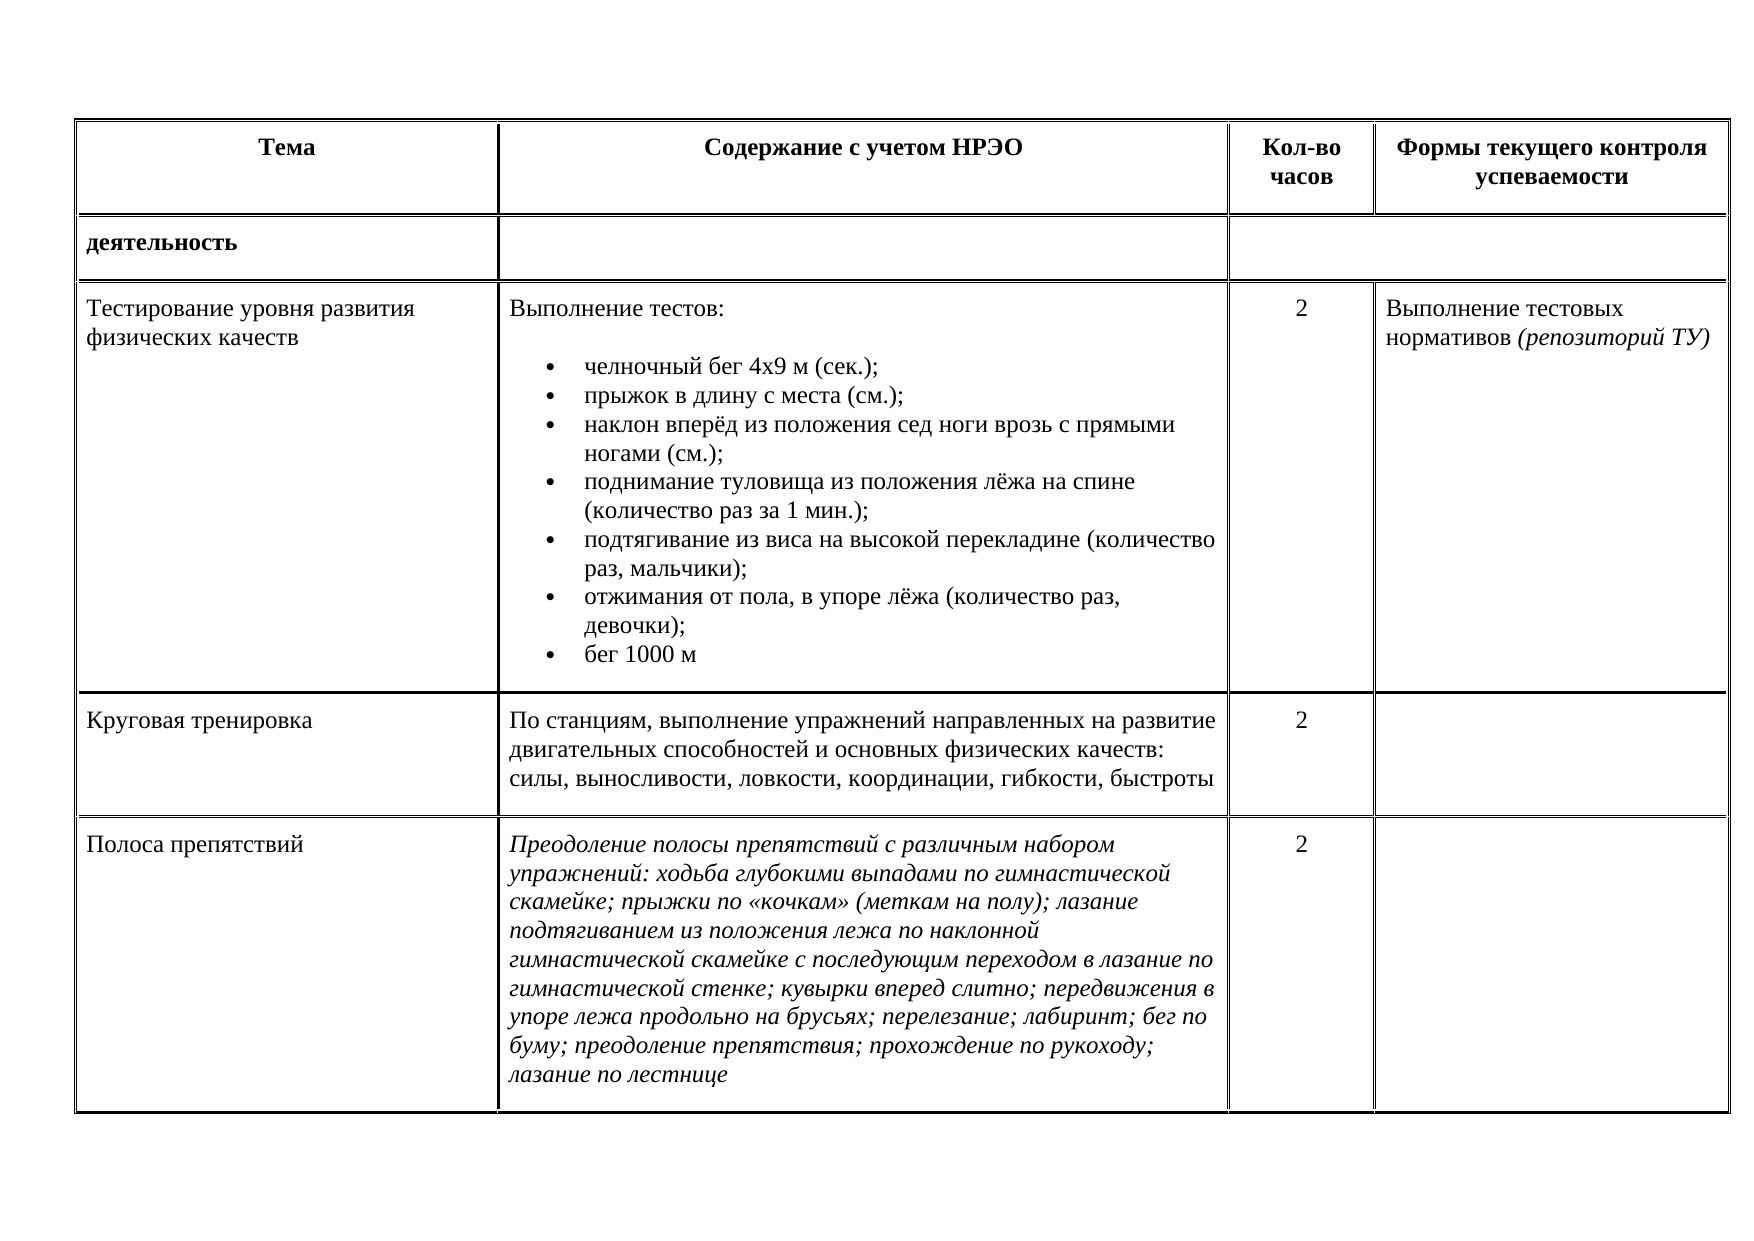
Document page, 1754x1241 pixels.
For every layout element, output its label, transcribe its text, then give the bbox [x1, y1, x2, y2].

table_cell 2 [1229, 818, 1374, 1111]
table_header Тема [77, 120, 498, 213]
table_cell Полоса препятствий [75, 815, 498, 1111]
table_header Кол-во часов [1229, 122, 1374, 213]
table_cell 2 [1230, 694, 1373, 815]
table_header Содержание с учетом НРЭО [498, 122, 1229, 213]
table_cell 6 [500, 217, 1227, 279]
table_cell [1375, 815, 1729, 1111]
table_cell Выполнение тестовых нормативов (репозиторий ТУ) [1376, 279, 1728, 691]
table_cell [1376, 691, 1728, 815]
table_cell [77, 213, 497, 279]
table_cell Круговая тренировка [77, 691, 497, 815]
table_cell Тестирование уровня развития физических качеств [77, 279, 497, 691]
table_cell Выполнение тестов: челночный бег 4х9 м (сек.); прыжок в длину с места (см.); наклон вперёд из положения сед ноги врозь с прямыми ногами (см.); поднимание туловища из положения лёжа на спине (количество раз за 1 мин.); подтягивание из виса на высокой перекладине (количество раз, мальчики); отжимания от пола, в упоре лёжа (количество раз, девочки); бег 1000 м [500, 283, 1227, 691]
table_cell По станциям, выполнение упражнений направленных на развитие двигательных способностей и основных физических качеств: силы, выносливости, ловкости, координации, гибкости, быстроты [500, 694, 1227, 815]
table_cell 2 [1230, 283, 1373, 691]
table_header Формы текущего контроля успеваемости [1375, 122, 1728, 213]
table_cell Преодоление полосы препятствий с различным набором упражнений: ходьба глубокими выпадами по гимнастической скамейке; прыжки по «кочкам» (меткам на полу); лазание подтягиванием из положения лежа по наклонной гимнастической скамейке с последующим переходом в лазание по гимнастической стенке; кувырки вперед слитно; передвижения в упоре лежа продольно на брусьях; перелезание; лабиринт; бег по буму; преодоление препятствия; прохождение по рукоходу; лазание по лестнице [498, 818, 1229, 1111]
table_cell [1230, 213, 1728, 279]
